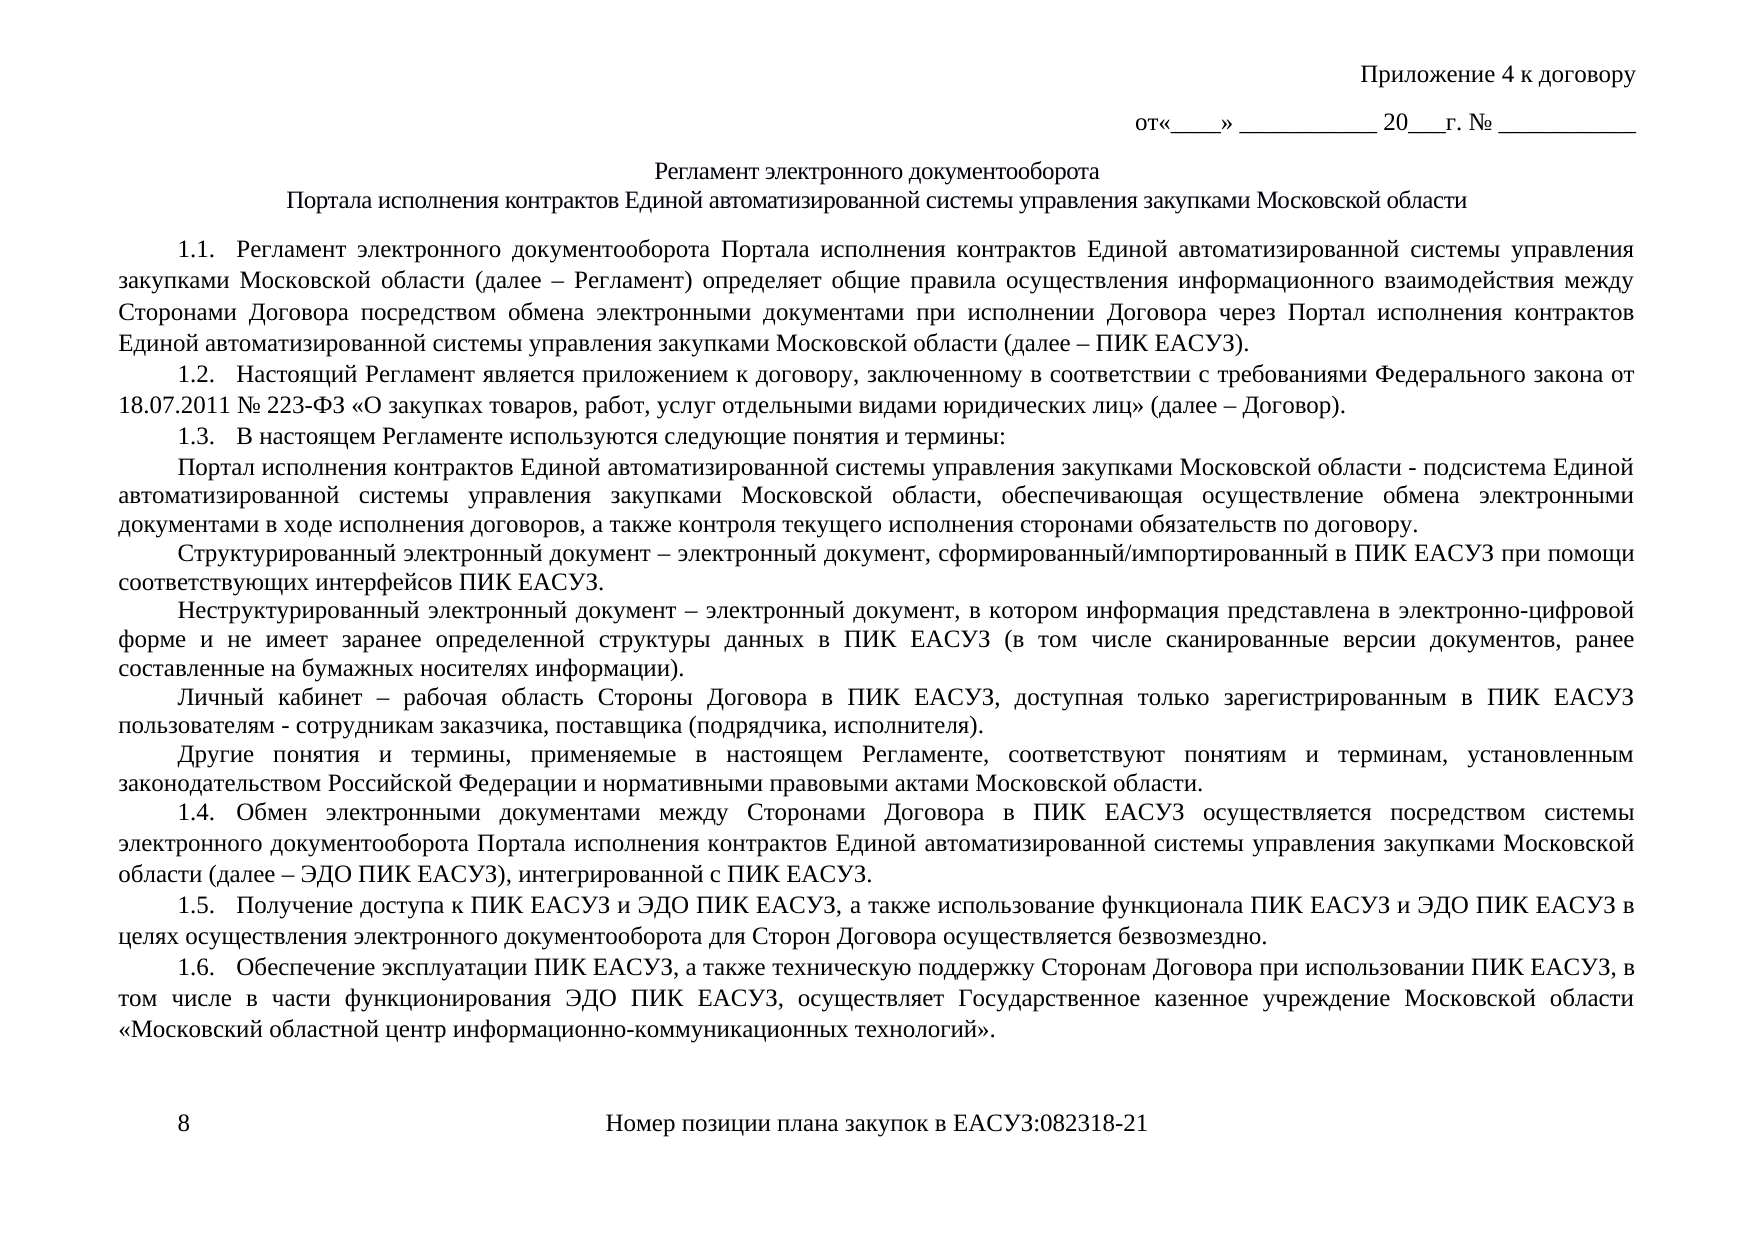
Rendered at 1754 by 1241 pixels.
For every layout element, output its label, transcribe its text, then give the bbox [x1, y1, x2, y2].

list Личный кабинет – рабочая область Стороны Договора в ПИК ЕАСУЗ, доступная только зарегистрированным в ПИК ЕАСУЗ пользователям - сотрудникам заказчика, поставщика (подрядчика, исполнителя). [118, 682, 1636, 739]
list Портал исполнения контрактов Единой автоматизированной системы управления закупками Московской области - подсистема Единой автоматизированной системы управления закупками Московской области, обеспечивающая осуществление обмена электронными документами в ходе исполнения договоров, а также контроля текущего исполнения сторонами обязательств по договору. [118, 452, 1636, 538]
list Регламент электронного документооборота Портала исполнения контрактов Единой автоматизированной системы управления закупками Московской области (далее – Регламент) определяет общие правила осуществления информационного взаимодействия между Сторонами Договора посредством обмена электронными документами при исполнении Договора через Портал исполнения контрактов Единой автоматизированной системы управления закупками Московской области (далее – ПИК ЕАСУЗ). [118, 234, 1636, 356]
list Обеспечение эксплуатации ПИК ЕАСУЗ, а также техническую поддержку Сторонам Договора при использовании ПИК ЕАСУЗ, в том числе в части функционирования ЭДО ПИК ЕАСУЗ, осуществляет Государственное казенное учреждение Московской области «Московский областной центр информационно-коммуникационных технологий». [118, 952, 1636, 1043]
list Другие понятия и термины, применяемые в настоящем Регламенте, соответствуют понятиям и терминам, установленным законодательством Российской Федерации и нормативными правовыми актами Московской области. [118, 739, 1636, 797]
text Приложение 4 к договору [118, 59, 1636, 88]
list В настоящем Регламенте используются следующие понятия и термины: [118, 421, 1636, 449]
subtitle Регламент электронного документооборота Портала исполнения контрактов Единой автоматизированной системы управления закупками Московской области [118, 156, 1636, 214]
text от«____» ___________ 20___г. № ___________ [118, 107, 1636, 135]
list Обмен электронными документами между Сторонами Договора в ПИК ЕАСУЗ осуществляется посредством системы электронного документооборота Портала исполнения контрактов Единой автоматизированной системы управления закупками Московской области (далее – ЭДО ПИК ЕАСУЗ), интегрированной с ПИК ЕАСУЗ. [118, 797, 1636, 888]
list Настоящий Регламент является приложением к договору, заключенному в соответствии с требованиями Федерального закона от 18.07.2011 № 223-ФЗ «О закупках товаров, работ, услуг отдельными видами юридических лиц» (далее – Договор). [118, 359, 1636, 418]
list Неструктурированный электронный документ – электронный документ, в котором информация представлена в электронно-цифровой форме и не имеет заранее определенной структуры данных в ПИК ЕАСУЗ (в том числе сканированные версии документов, ранее составленные на бумажных носителях информации). [118, 596, 1636, 682]
list Структурированный электронный документ – электронный документ, сформированный/импортированный в ПИК ЕАСУЗ при помощи соответствующих интерфейсов ПИК ЕАСУЗ. [118, 538, 1636, 596]
list Получение доступа к ПИК ЕАСУЗ и ЭДО ПИК ЕАСУЗ, а также использование функционала ПИК ЕАСУЗ и ЭДО ПИК ЕАСУЗ в целях осуществления электронного документооборота для Сторон Договора осуществляется безвозмездно. [118, 890, 1636, 950]
